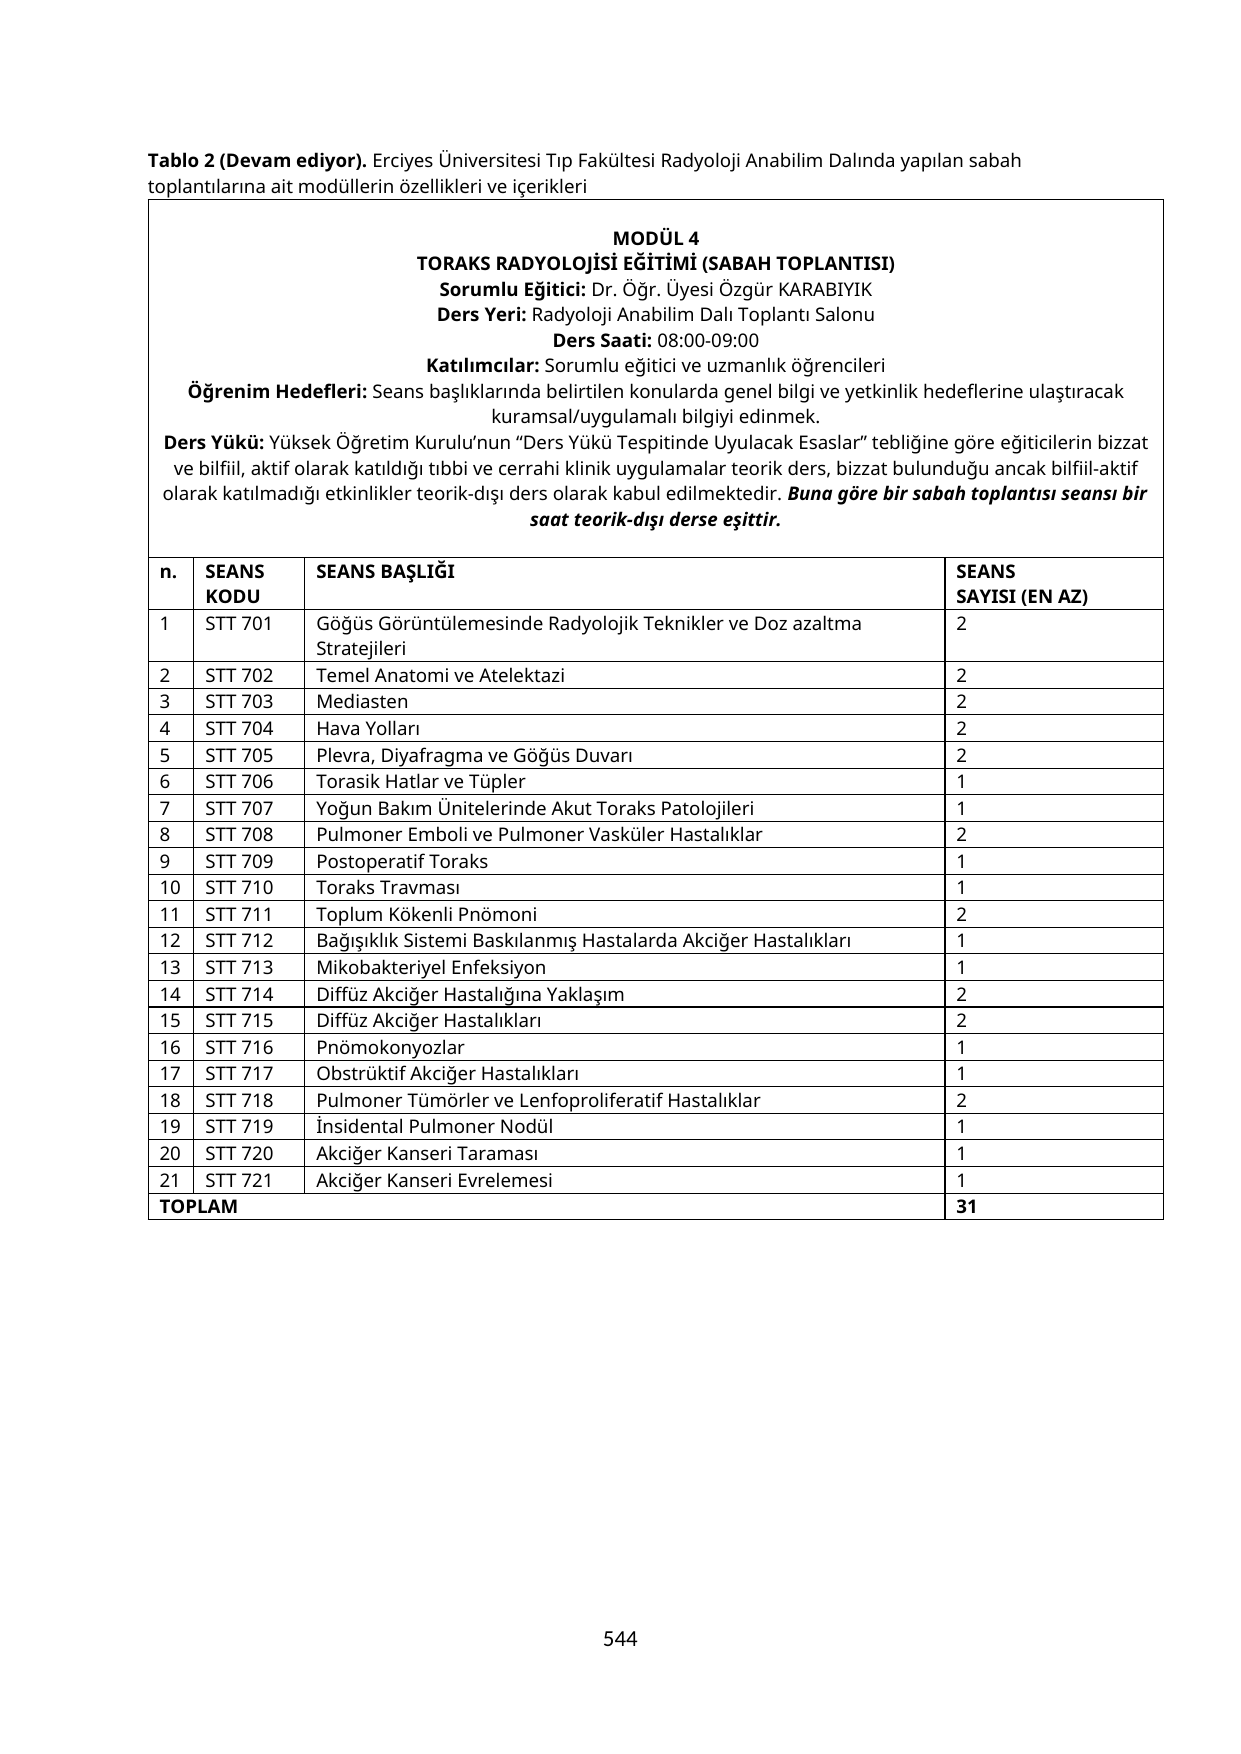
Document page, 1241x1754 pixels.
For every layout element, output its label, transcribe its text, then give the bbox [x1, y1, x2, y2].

table_cell 1 [946, 848, 1163, 874]
table_cell 2 [946, 742, 1163, 767]
table_cell 2 [946, 901, 1163, 927]
table_cell 13 [149, 954, 193, 980]
table_cell 2 [149, 662, 193, 688]
table_cell TOPLAM [149, 1194, 944, 1219]
table_cell 1 [946, 769, 1163, 794]
table_cell Mediasten [305, 689, 944, 714]
table_cell STT 704 [194, 715, 304, 741]
table_cell 11 [149, 901, 193, 927]
table_cell 5 [149, 742, 193, 767]
table_cell STT 708 [194, 822, 304, 847]
table_cell SEANS BAŞLIĞI [305, 558, 944, 609]
table_cell STT 709 [194, 848, 304, 874]
table_cell SEANS KODU [194, 558, 304, 609]
table_cell 9 [149, 848, 193, 874]
table_cell SEANS SAYISI (EN AZ) [946, 558, 1163, 609]
table_cell STT 701 [194, 610, 304, 661]
table_cell Toplum Kökenli Pnömoni [305, 901, 944, 927]
table_cell STT 707 [194, 795, 304, 821]
table_cell STT 711 [194, 901, 304, 927]
table_cell STT 719 [194, 1114, 304, 1139]
table_cell 3 [149, 689, 193, 714]
table_cell 21 [149, 1167, 193, 1192]
table_cell 2 [946, 662, 1163, 688]
table_cell 19 [149, 1114, 193, 1139]
table_cell STT 713 [194, 954, 304, 980]
table_cell 1 [946, 795, 1163, 821]
table_cell 1 [946, 1140, 1163, 1166]
table_cell 1 [946, 928, 1163, 953]
table_cell Postoperatif Toraks [305, 848, 944, 874]
table_cell 1 [946, 875, 1163, 900]
table_cell Obstrüktif Akciğer Hastalıkları [305, 1061, 944, 1086]
table_cell 1 [149, 610, 193, 661]
table_cell 2 [946, 689, 1163, 714]
table_cell 2 [946, 610, 1163, 661]
table_cell 16 [149, 1034, 193, 1059]
table_cell STT 715 [194, 1008, 304, 1033]
table_cell STT 712 [194, 928, 304, 953]
text Tablo 2 (Devam ediyor). Erciyes Üniversitesi Tıp Fakültesi Radyoloji Anabilim Dalında yapılan sabah toplantılarına ait modüllerin özellikleri ve içerikleri [148, 148, 1093, 199]
table_cell STT 706 [194, 769, 304, 794]
table_cell 17 [149, 1061, 193, 1086]
table_cell STT 718 [194, 1087, 304, 1113]
table_cell STT 705 [194, 742, 304, 767]
table_cell STT 714 [194, 981, 304, 1006]
table_cell 2 [946, 981, 1163, 1006]
table_cell 6 [149, 769, 193, 794]
table_cell n. [149, 558, 193, 609]
table_cell 1 [946, 1114, 1163, 1139]
table_cell STT 702 [194, 662, 304, 688]
table_cell Diffüz Akciğer Hastalıkları [305, 1008, 944, 1033]
table_cell 1 [946, 1061, 1163, 1086]
table_cell STT 717 [194, 1061, 304, 1086]
table_cell 1 [946, 1034, 1163, 1059]
table_cell Pulmoner Emboli ve Pulmoner Vasküler Hastalıklar [305, 822, 944, 847]
table_cell 15 [149, 1008, 193, 1033]
table_cell 12 [149, 928, 193, 953]
table_cell Yoğun Bakım Ünitelerinde Akut Toraks Patolojileri [305, 795, 944, 821]
table_cell STT 703 [194, 689, 304, 714]
table_cell Hava Yolları [305, 715, 944, 741]
table_cell Bağışıklık Sistemi Baskılanmış Hastalarda Akciğer Hastalıkları [305, 928, 944, 953]
table_cell Göğüs Görüntülemesinde Radyolojik Teknikler ve Doz azaltma Stratejileri [305, 610, 944, 661]
table_cell Akciğer Kanseri Evrelemesi [305, 1167, 944, 1192]
table_cell 7 [149, 795, 193, 821]
table_cell Mikobakteriyel Enfeksiyon [305, 954, 944, 980]
table_cell Pulmoner Tümörler ve Lenfoproliferatif Hastalıklar [305, 1087, 944, 1113]
table_cell 10 [149, 875, 193, 900]
table_cell 14 [149, 981, 193, 1006]
table_cell STT 721 [194, 1167, 304, 1192]
table_cell 8 [149, 822, 193, 847]
table_cell Diffüz Akciğer Hastalığına Yaklaşım [305, 981, 944, 1006]
table_cell 2 [946, 822, 1163, 847]
table_cell Pnömokonyozlar [305, 1034, 944, 1059]
table_cell Plevra, Diyafragma ve Göğüs Duvarı [305, 742, 944, 767]
table_cell 1 [946, 1167, 1163, 1192]
table_cell 2 [946, 1087, 1163, 1113]
table_cell STT 710 [194, 875, 304, 900]
table_cell 18 [149, 1087, 193, 1113]
table_cell STT 716 [194, 1034, 304, 1059]
table_header MODÜL 4 TORAKS RADYOLOJİSİ EĞİTİMİ (SABAH TOPLANTISI) Sorumlu Eğitici: Dr. Öğr. Üyesi Özgür KARABIYIK Ders Yeri: Radyoloji Anabilim Dalı Toplantı Salonu Ders Saati: 08:00-09:00 Katılımcılar: Sorumlu eğitici ve uzmanlık öğrencileri Öğrenim Hedefleri: Seans başlıklarında belirtilen konularda genel bilgi ve yetkinlik hedeflerine ulaştıracak kuramsal/uygulamalı bilgiyi edinmek. Ders Yükü: Yüksek Öğretim Kurulu’nun “Ders Yükü Tespitinde Uyulacak Esaslar” tebliğine göre eğiticilerin bizzat ve bilfiil, aktif olarak katıldığı tıbbi ve cerrahi klinik uygulamalar teorik ders, bizzat bulunduğu ancak bilfiil-aktif olarak katılmadığı etkinlikler teorik-dışı ders olarak kabul edilmektedir. Buna göre bir sabah toplantısı seansı bir saat teorik-dışı derse eşittir. [149, 200, 1163, 557]
table_cell Akciğer Kanseri Taraması [305, 1140, 944, 1166]
table_cell STT 720 [194, 1140, 304, 1166]
table_cell 2 [946, 715, 1163, 741]
table_cell 2 [946, 1008, 1163, 1033]
table_cell Torasik Hatlar ve Tüpler [305, 769, 944, 794]
table_cell 4 [149, 715, 193, 741]
table_cell 31 [946, 1194, 1163, 1219]
table_cell İnsidental Pulmoner Nodül [305, 1114, 944, 1139]
table_cell 20 [149, 1140, 193, 1166]
table_cell 1 [946, 954, 1163, 980]
table_cell Temel Anatomi ve Atelektazi [305, 662, 944, 688]
table_cell Toraks Travması [305, 875, 944, 900]
